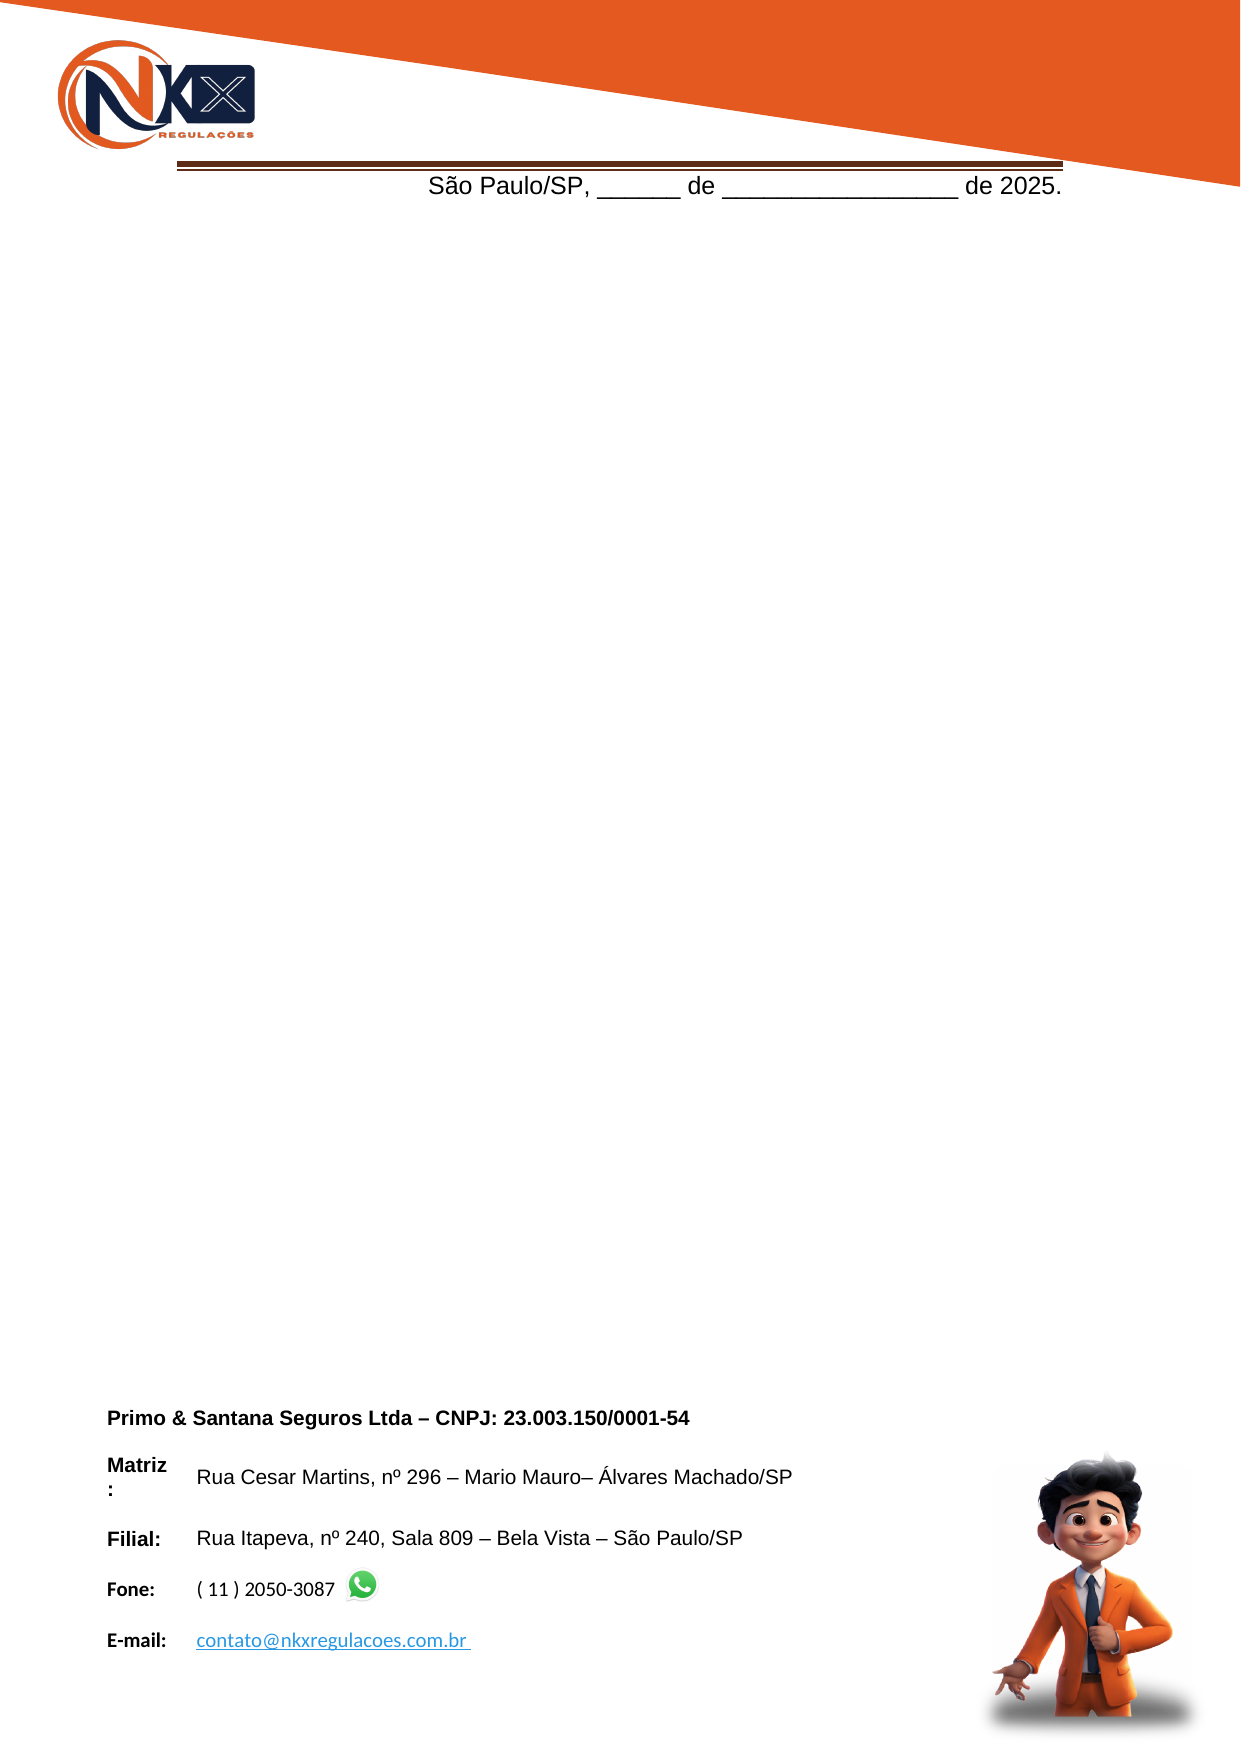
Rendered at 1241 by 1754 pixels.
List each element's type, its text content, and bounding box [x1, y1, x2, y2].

picture [345, 1567, 380, 1602]
text São Paulo/SP, ______ de _________________ de 2025. [177, 171, 1063, 199]
picture [54, 38, 264, 151]
picture [1003, 1476, 1181, 1714]
